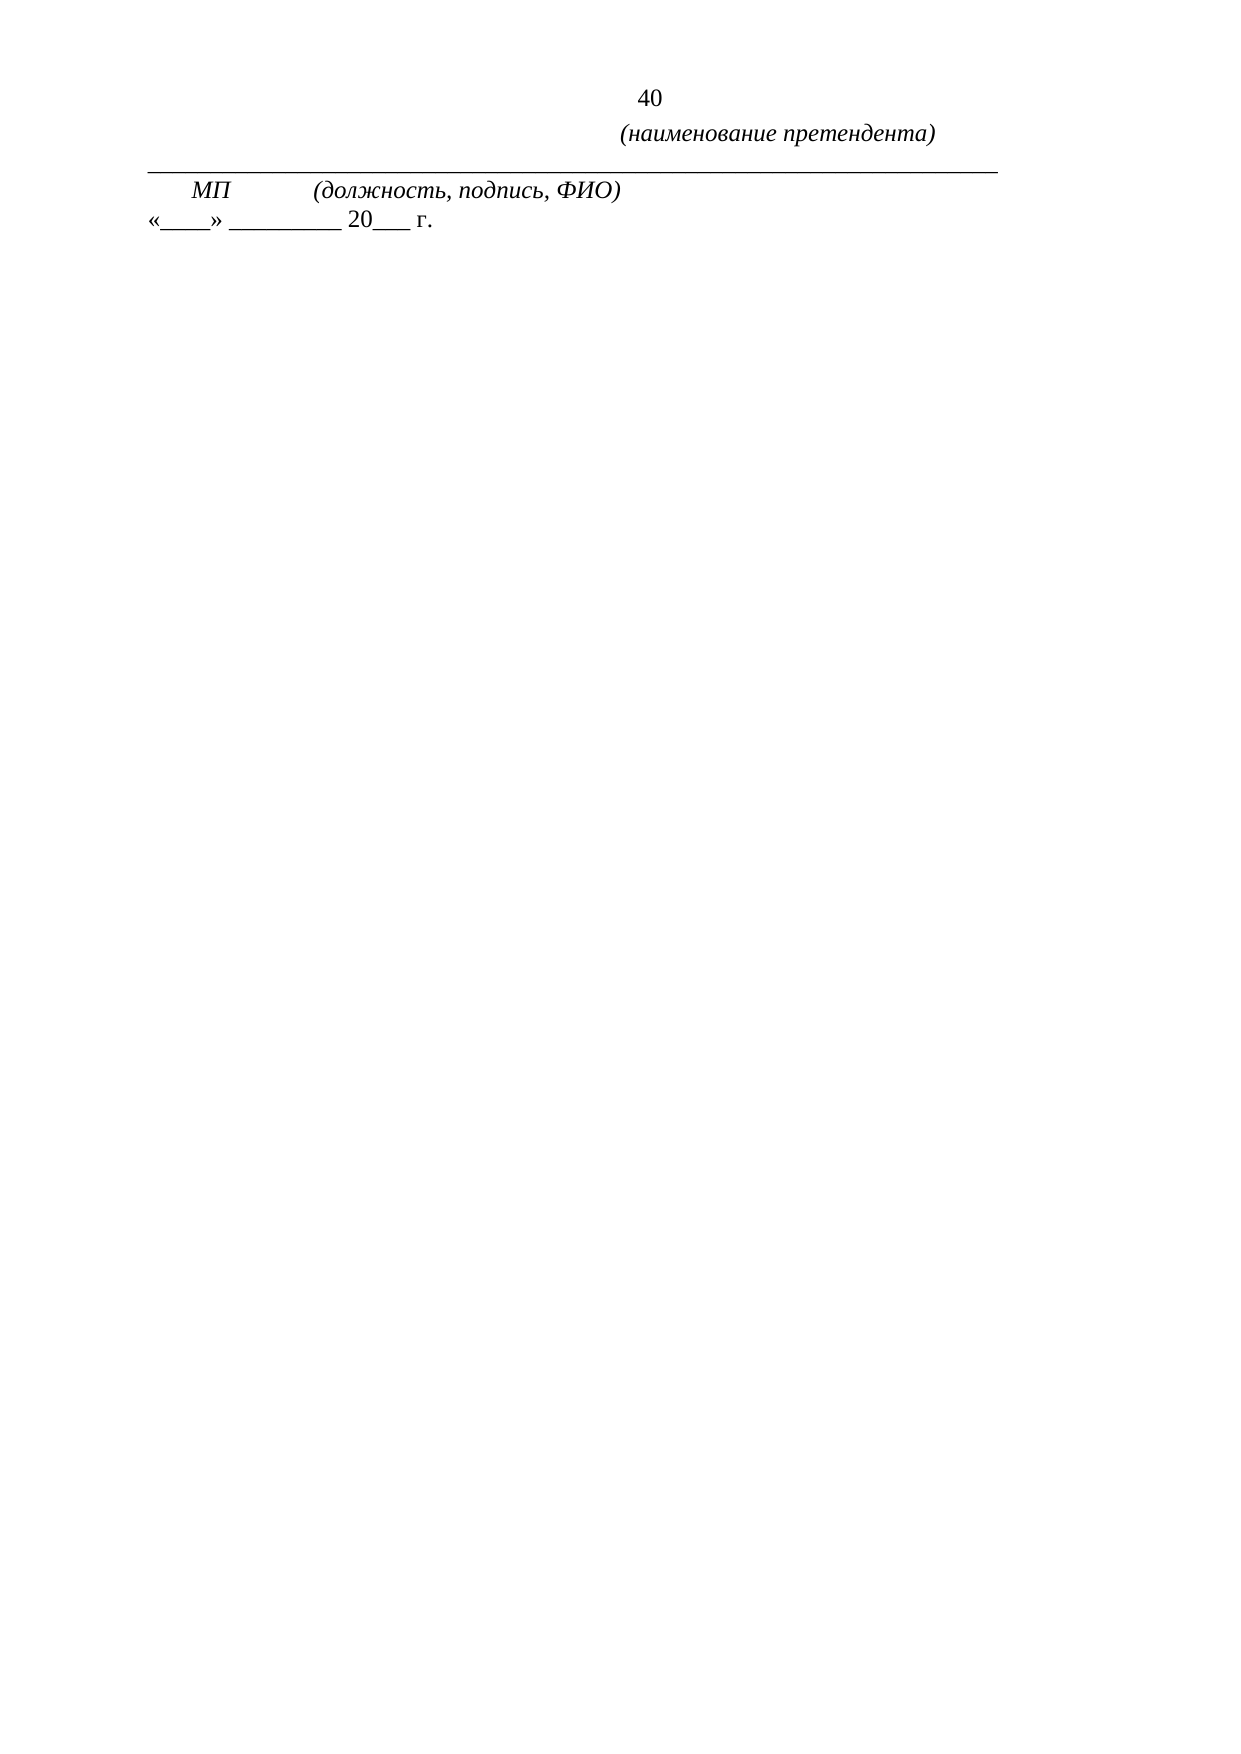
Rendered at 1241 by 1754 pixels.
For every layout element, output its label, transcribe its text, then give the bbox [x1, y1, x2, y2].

text ____________________________________________________________________ [148, 147, 1152, 176]
text «____» _________ 20___ г. [148, 204, 1152, 233]
text (наименование претендента) [148, 118, 1152, 147]
text МП (должность, подпись, ФИО) [148, 176, 1152, 204]
